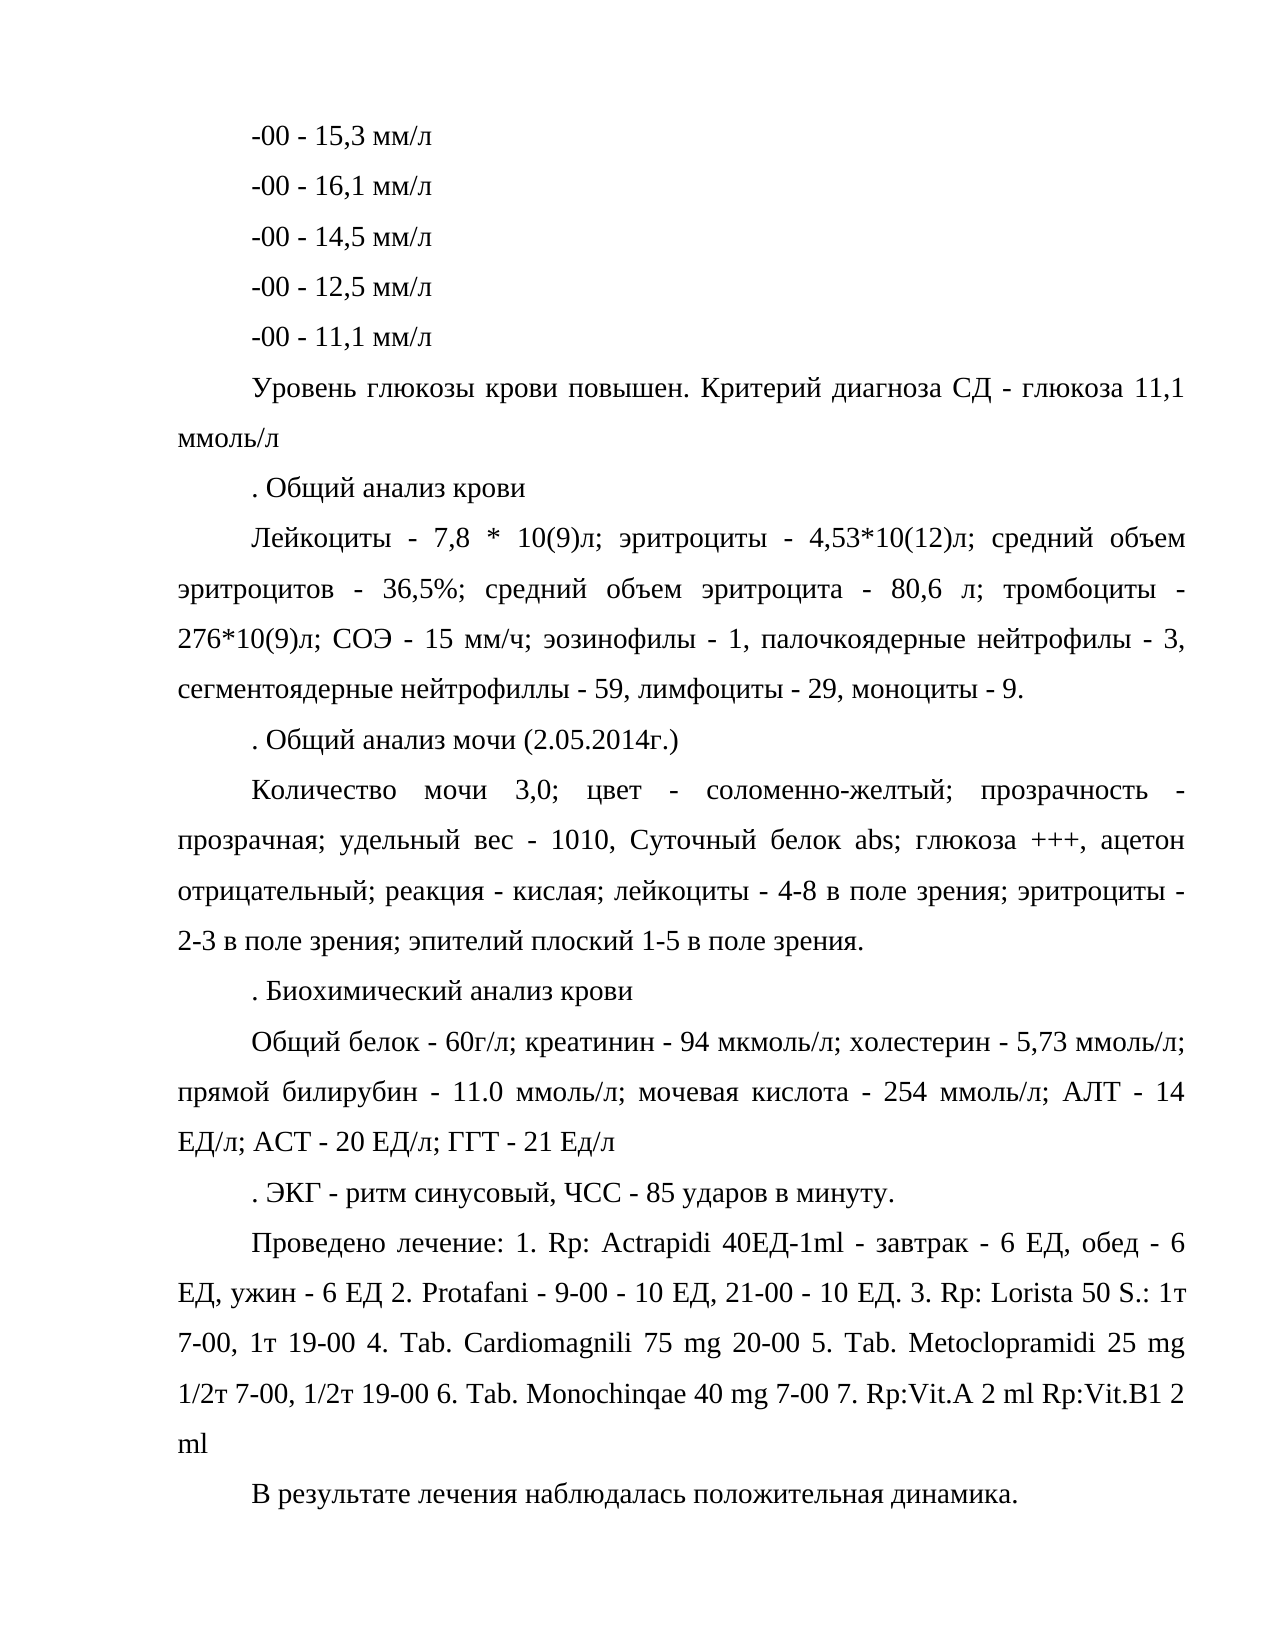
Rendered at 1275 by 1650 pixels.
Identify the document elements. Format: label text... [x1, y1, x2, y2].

text -00 - 12,5 мм/л [177, 269, 1186, 303]
text Количество мочи 3,0; цвет - соломенно-желтый; прозрачность - прозрачная; удельный вес - 1010, Суточный белок abs; глюкоза +++, ацетон отрицательный; реакция - кислая; лейкоциты - 4-8 в поле зрения; эритроциты - 2-3 в поле зрения; эпителий плоский 1-5 в поле зрения. [177, 772, 1186, 957]
text В результате лечения наблюдалась положительная динамика. [177, 1477, 1186, 1510]
text Уровень глюкозы крови повышен. Критерий диагноза СД - глюкоза 11,1 ммоль/л [177, 370, 1186, 453]
text . Общий анализ мочи (2.05.2014г.) [177, 722, 1186, 755]
text Проведено лечение: 1. Rp: Actrapidi 40ЕД-1ml - завтрак - 6 ЕД, обед - 6 ЕД, ужин - 6 ЕД 2. Protafani - 9-00 - 10 ЕД, 21-00 - 10 ЕД. 3. Rp: Lorista 50 S.: 1т 7-00, 1т 19-00 4. Tab. Cardiomagnili 75 mg 20-00 5. Tab. Metoclopramidi 25 mg 1/2т 7-00, 1/2т 19-00 6. Tab. Monochinqae 40 mg 7-00 7. Rp:Vit.A 2 ml Rp:Vit.B1 2 ml [177, 1225, 1186, 1460]
text Лейкоциты - 7,8 * 10(9)л; эритроциты - 4,53*10(12)л; средний объем эритроцитов - 36,5%; средний объем эритроцита - 80,6 л; тромбоциты - 276*10(9)л; СОЭ - 15 мм/ч; эозинофилы - 1, палочкоядерные нейтрофилы - 3, сегментоядерные нейтрофиллы - 59, лимфоциты - 29, моноциты - 9. [177, 521, 1186, 705]
text . ЭКГ - ритм синусовый, ЧСС - 85 ударов в минуту. [177, 1175, 1186, 1208]
text -00 - 14,5 мм/л [177, 219, 1186, 252]
text -00 - 11,1 мм/л [177, 319, 1186, 353]
text Общий белок - 60г/л; креатинин - 94 мкмоль/л; холестерин - 5,73 ммоль/л; прямой билирубин - 11.0 ммоль/л; мочевая кислота - 254 ммоль/л; АЛТ - 14 ЕД/л; АСТ - 20 ЕД/л; ГГТ - 21 Ед/л [177, 1024, 1186, 1158]
text -00 - 15,3 мм/л [177, 118, 1186, 152]
text . Биохимический анализ крови [177, 973, 1186, 1007]
text . Общий анализ крови [177, 470, 1186, 504]
text -00 - 16,1 мм/л [177, 168, 1186, 202]
